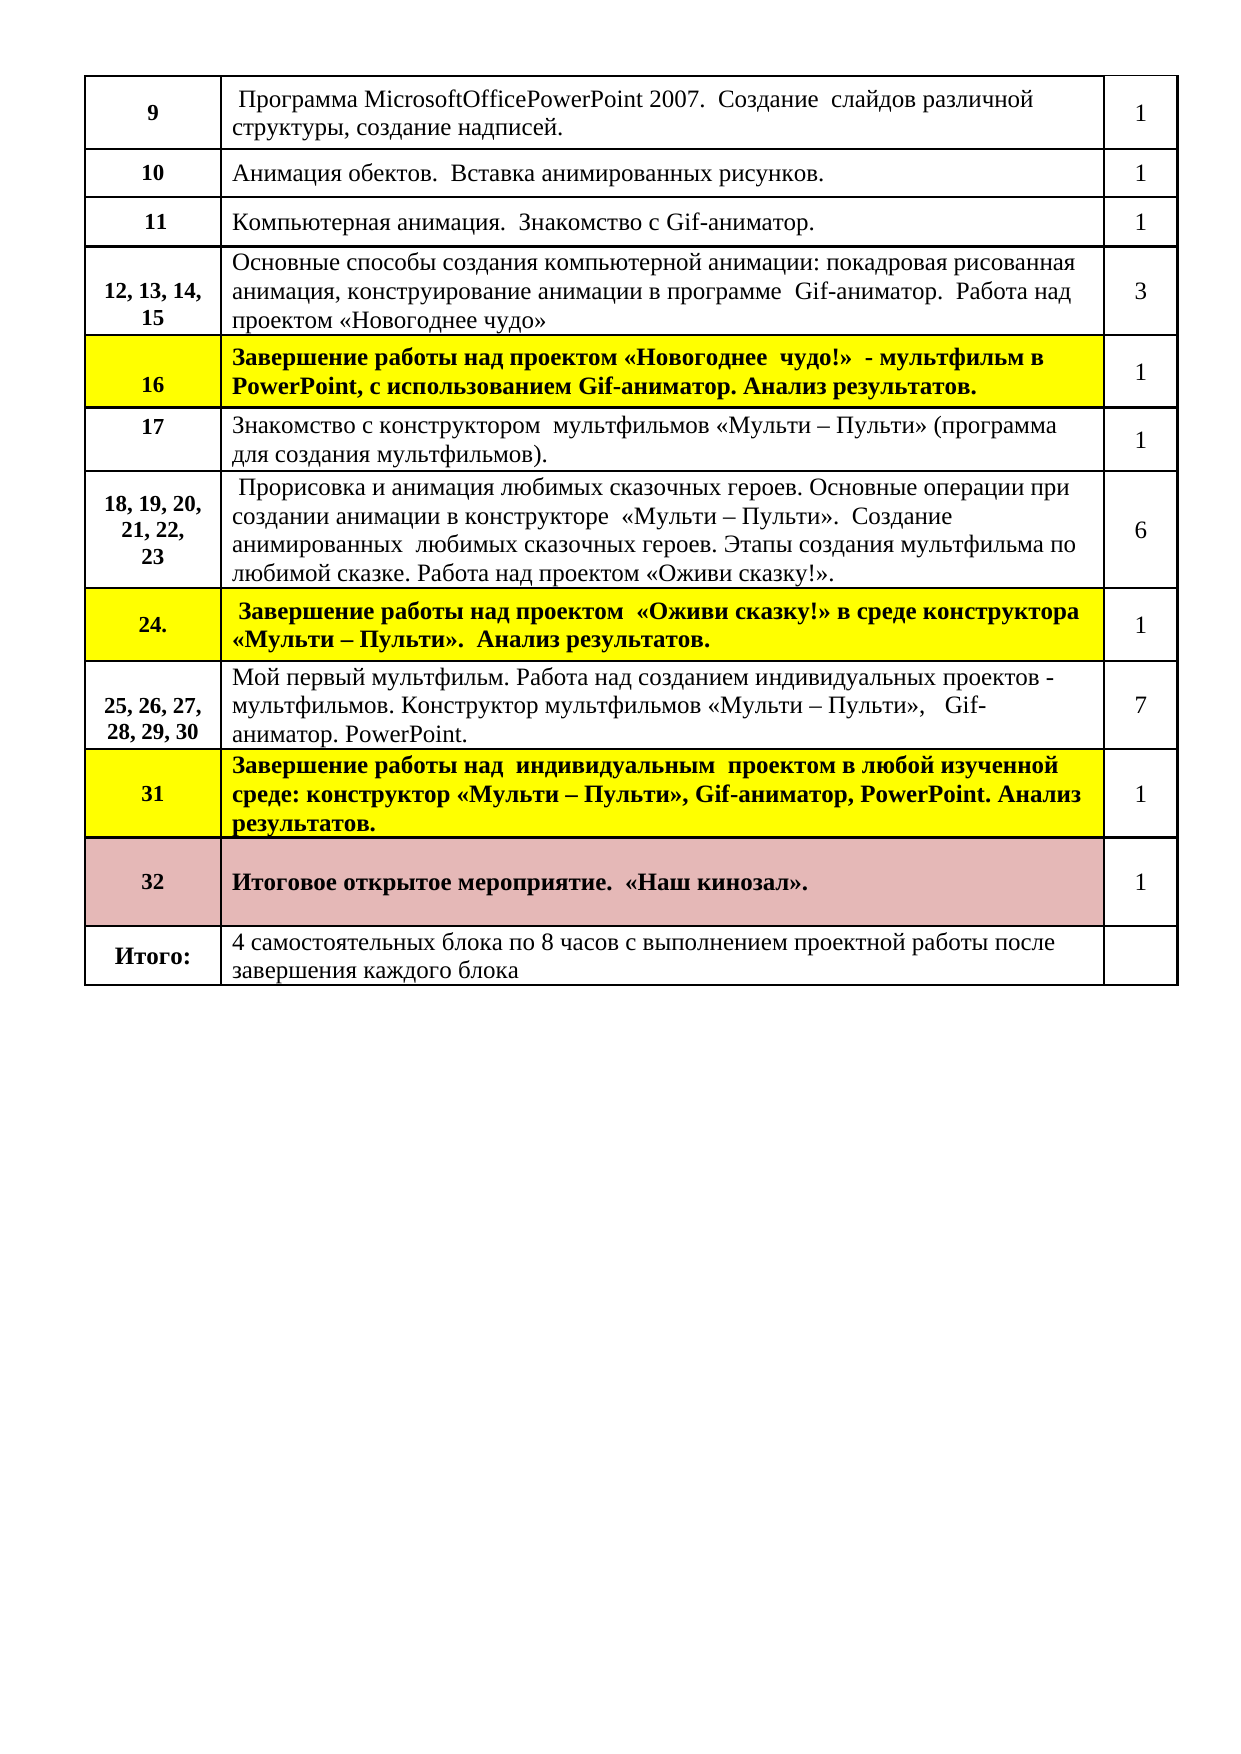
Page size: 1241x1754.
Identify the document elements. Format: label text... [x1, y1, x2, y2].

table_cell 1 [1105, 150, 1176, 196]
table_cell 6 [1105, 472, 1176, 587]
table_cell 1 [1105, 198, 1176, 245]
table_cell 1 [1105, 750, 1176, 836]
table_cell 31 [86, 750, 220, 836]
table_cell 24. [86, 589, 220, 660]
table_cell 3 [1105, 248, 1176, 334]
table_cell Основные способы создания компьютерной анимации: покадровая рисованная анимация, конструирование анимации в программе Gif-аниматор. Работа над проектом «Новогоднее чудо» [222, 248, 1103, 334]
table_cell Завершение работы над проектом «Оживи сказку!» в среде конструктора «Мульти – Пульти». Анализ результатов. [222, 589, 1103, 660]
table_cell [1105, 927, 1176, 984]
table_cell 1 [1105, 839, 1176, 925]
table_cell 32 [86, 839, 220, 925]
table_cell Программа MicrosoftOfficePowerPoint 2007. Создание слайдов различной структуры, создание надписей. [222, 77, 1103, 148]
table_cell 1 [1105, 409, 1176, 470]
table_cell 11 [86, 198, 220, 245]
table_cell 9 [86, 77, 220, 148]
table_cell 16 [86, 336, 220, 406]
table_cell 1 [1105, 336, 1176, 406]
table_cell 10 [86, 150, 220, 196]
table_cell Знакомство с конструктором мультфильмов «Мульти – Пульти» (программа для создания мультфильмов). [222, 409, 1103, 470]
table_cell Мой первый мультфильм. Работа над созданием индивидуальных проектов - мультфильмов. Конструктор мультфильмов «Мульти – Пульти», Gif-аниматор. PowerPoint. [222, 662, 1103, 748]
table_cell 1 [1105, 76, 1176, 148]
table_cell 17 [86, 409, 220, 470]
table_cell Итоговое открытое мероприятие. «Наш кинозал». [222, 839, 1103, 925]
table_cell 4 самостоятельных блока по 8 часов с выполнением проектной работы после завершения каждого блока [222, 927, 1103, 984]
table_cell Завершение работы над проектом «Новогоднее чудо!» - мультфильм в PowerPoint, с использованием Gif-аниматор. Анализ результатов. [222, 336, 1103, 406]
table_cell 18, 19, 20, 21, 22, 23 [86, 472, 220, 587]
table_cell Компьютерная анимация. Знакомство с Gif-аниматор. [222, 198, 1103, 245]
table_cell 25, 26, 27, 28, 29, 30 [86, 662, 220, 748]
table_cell Итого: [86, 927, 220, 984]
table_cell 7 [1105, 662, 1176, 748]
table_cell Завершение работы над индивидуальным проектом в любой изученной среде: конструктор «Мульти – Пульти», Gif-аниматор, PowerPoint. Анализ результатов. [222, 750, 1103, 836]
table_cell Прорисовка и анимация любимых сказочных героев. Основные операции при создании анимации в конструкторе «Мульти – Пульти». Создание анимированных любимых сказочных героев. Этапы создания мультфильма по любимой сказке. Работа над проектом «Оживи сказку!». [222, 472, 1103, 587]
table_cell 1 [1105, 589, 1176, 660]
table_cell Анимация обектов. Вставка анимированных рисунков. [222, 150, 1103, 196]
table_cell 12, 13, 14, 15 [86, 248, 220, 334]
